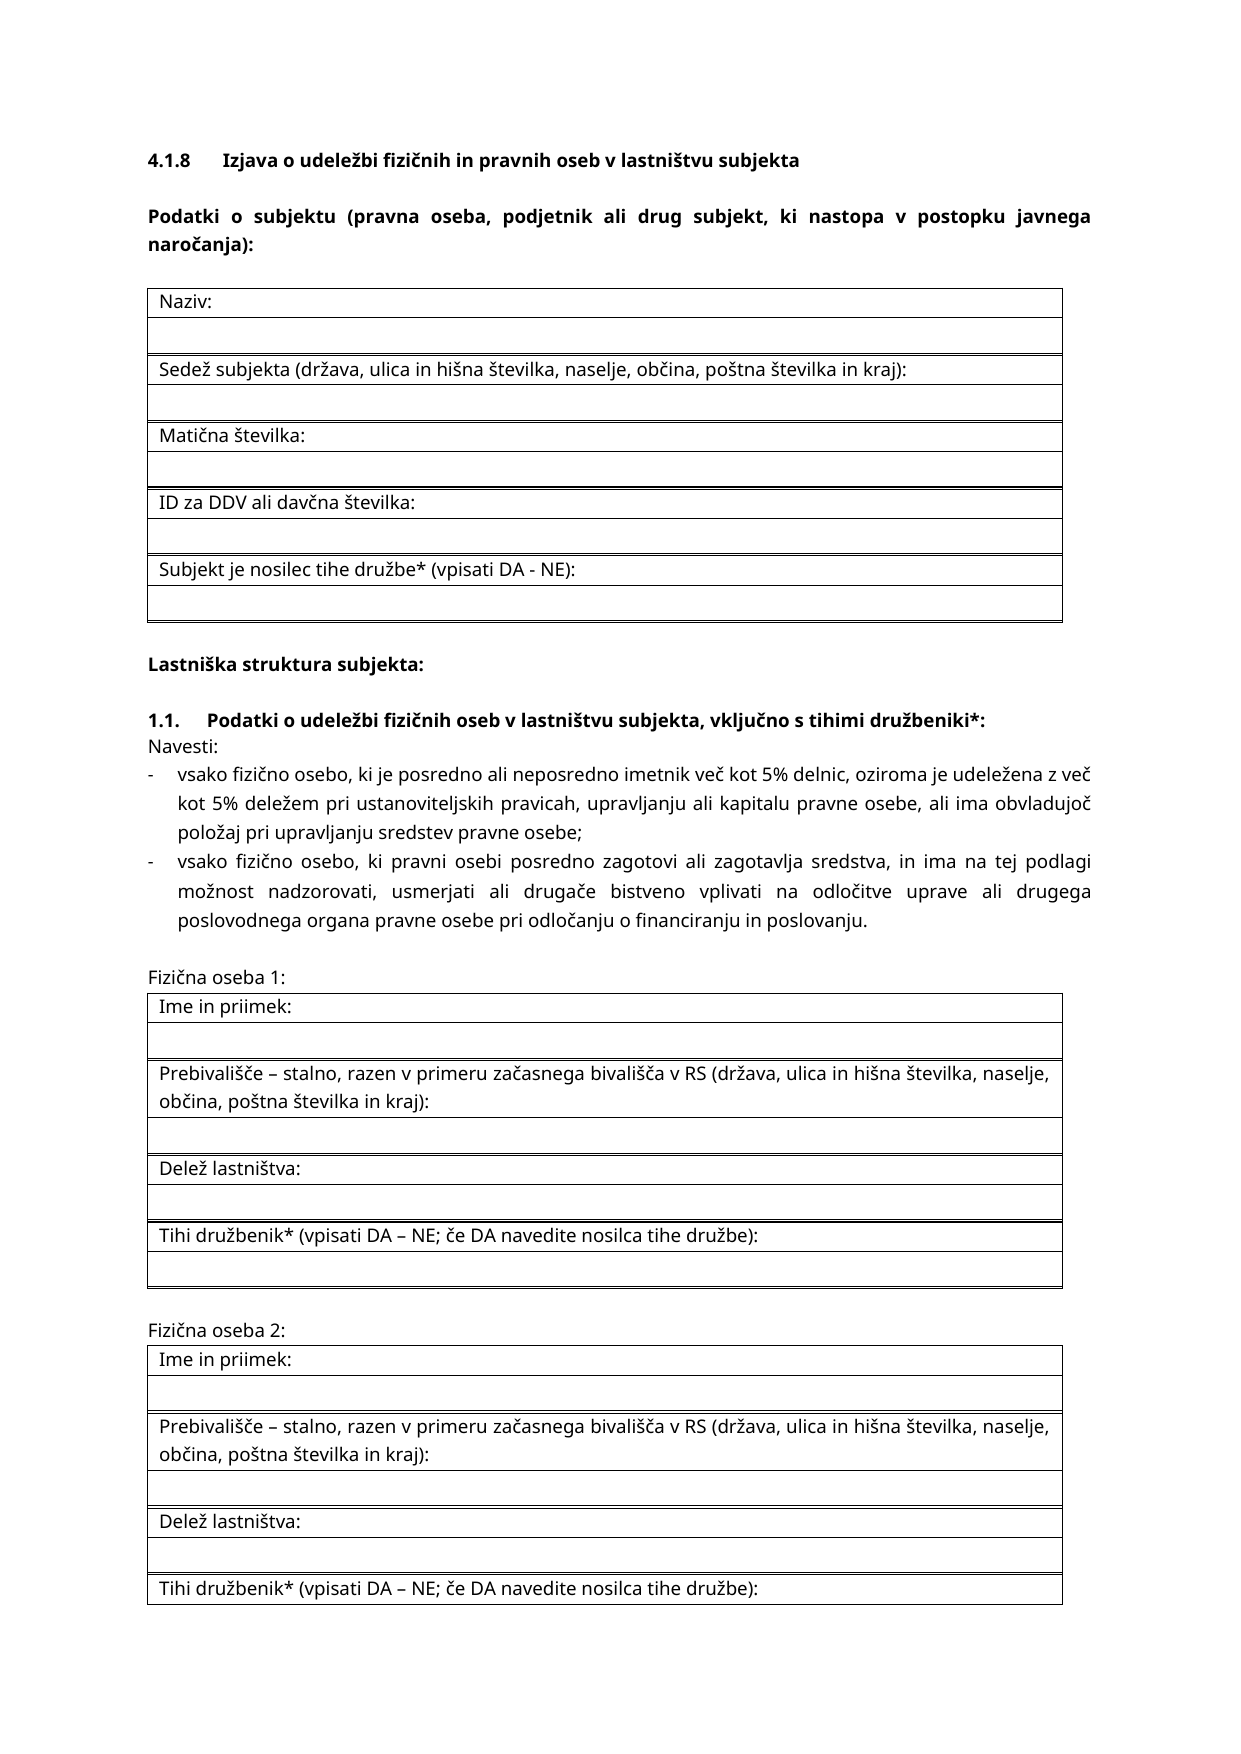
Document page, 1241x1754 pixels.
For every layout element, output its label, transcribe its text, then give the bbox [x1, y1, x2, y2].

table_cell [148, 586, 1062, 620]
table_header Naziv: [148, 289, 1062, 317]
table_cell [148, 452, 1062, 486]
table_cell [148, 1538, 1062, 1572]
table_header Ime in priimek: [148, 1346, 1062, 1375]
table_cell [148, 1252, 1062, 1286]
text Fizična oseba 1: [148, 964, 1093, 990]
table_cell Matična številka: [148, 423, 1062, 451]
text Lastniška struktura subjekta: [148, 651, 1093, 677]
table_cell [148, 1376, 1062, 1410]
table_cell Tihi družbenik* (vpisati DA – NE; če DA navedite nosilca tihe družbe): [148, 1223, 1062, 1251]
text Fizična oseba 2: [148, 1317, 1093, 1343]
table_cell [148, 519, 1062, 553]
table_header Ime in priimek: [148, 994, 1062, 1022]
table_cell Prebivališče – stalno, razen v primeru začasnega bivališča v RS (država, ulica in hišna številka, naselje, občina, poštna številka in kraj): [148, 1061, 1062, 1117]
table_cell [148, 385, 1062, 419]
table_cell [148, 1185, 1062, 1219]
table_cell Sedež subjekta (država, ulica in hišna številka, naselje, občina, poštna številka in kraj): [148, 356, 1062, 384]
table_cell [148, 318, 1062, 353]
table_cell Delež lastništva: [148, 1156, 1062, 1184]
list vsako fizično osebo, ki je posredno ali neposredno imetnik več kot 5% delnic, oziroma je udeležena z več kot 5% deležem pri ustanoviteljskih pravicah, upravljanju ali kapitalu pravne osebe, ali ima obvladujoč položaj pri upravljanju sredstev pravne osebe; [148, 761, 1093, 845]
table_cell [148, 1118, 1062, 1152]
text Podatki o subjektu (pravna oseba, podjetnik ali drug subjekt, ki nastopa v postopku javnega naročanja): [148, 204, 1093, 257]
table_cell [148, 1023, 1062, 1058]
subtitle Izjava o udeležbi fizičnih in pravnih oseb v lastništvu subjekta [148, 148, 1093, 173]
table_cell Prebivališče – stalno, razen v primeru začasnega bivališča v RS (država, ulica in hišna številka, naselje, občina, poštna številka in kraj): [148, 1414, 1062, 1470]
table_cell ID za DDV ali davčna številka: [148, 490, 1062, 518]
table_cell Tihi družbenik* (vpisati DA – NE; če DA navedite nosilca tihe družbe): [148, 1575, 1062, 1604]
table_cell [148, 1471, 1062, 1505]
table_cell Subjekt je nosilec tihe družbe* (vpisati DA - NE): [148, 556, 1062, 585]
list Podatki o udeležbi fizičnih oseb v lastništvu subjekta, vključno s tihimi družbeniki*: [148, 707, 1093, 733]
list vsako fizično osebo, ki pravni osebi posredno zagotovi ali zagotavlja sredstva, in ima na tej podlagi možnost nadzorovati, usmerjati ali drugače bistveno vplivati na odločitve uprave ali drugega poslovodnega organa pravne osebe pri odločanju o financiranju in poslovanju. [148, 849, 1093, 933]
table_cell Delež lastništva: [148, 1509, 1062, 1537]
text Navesti: [148, 733, 1093, 758]
